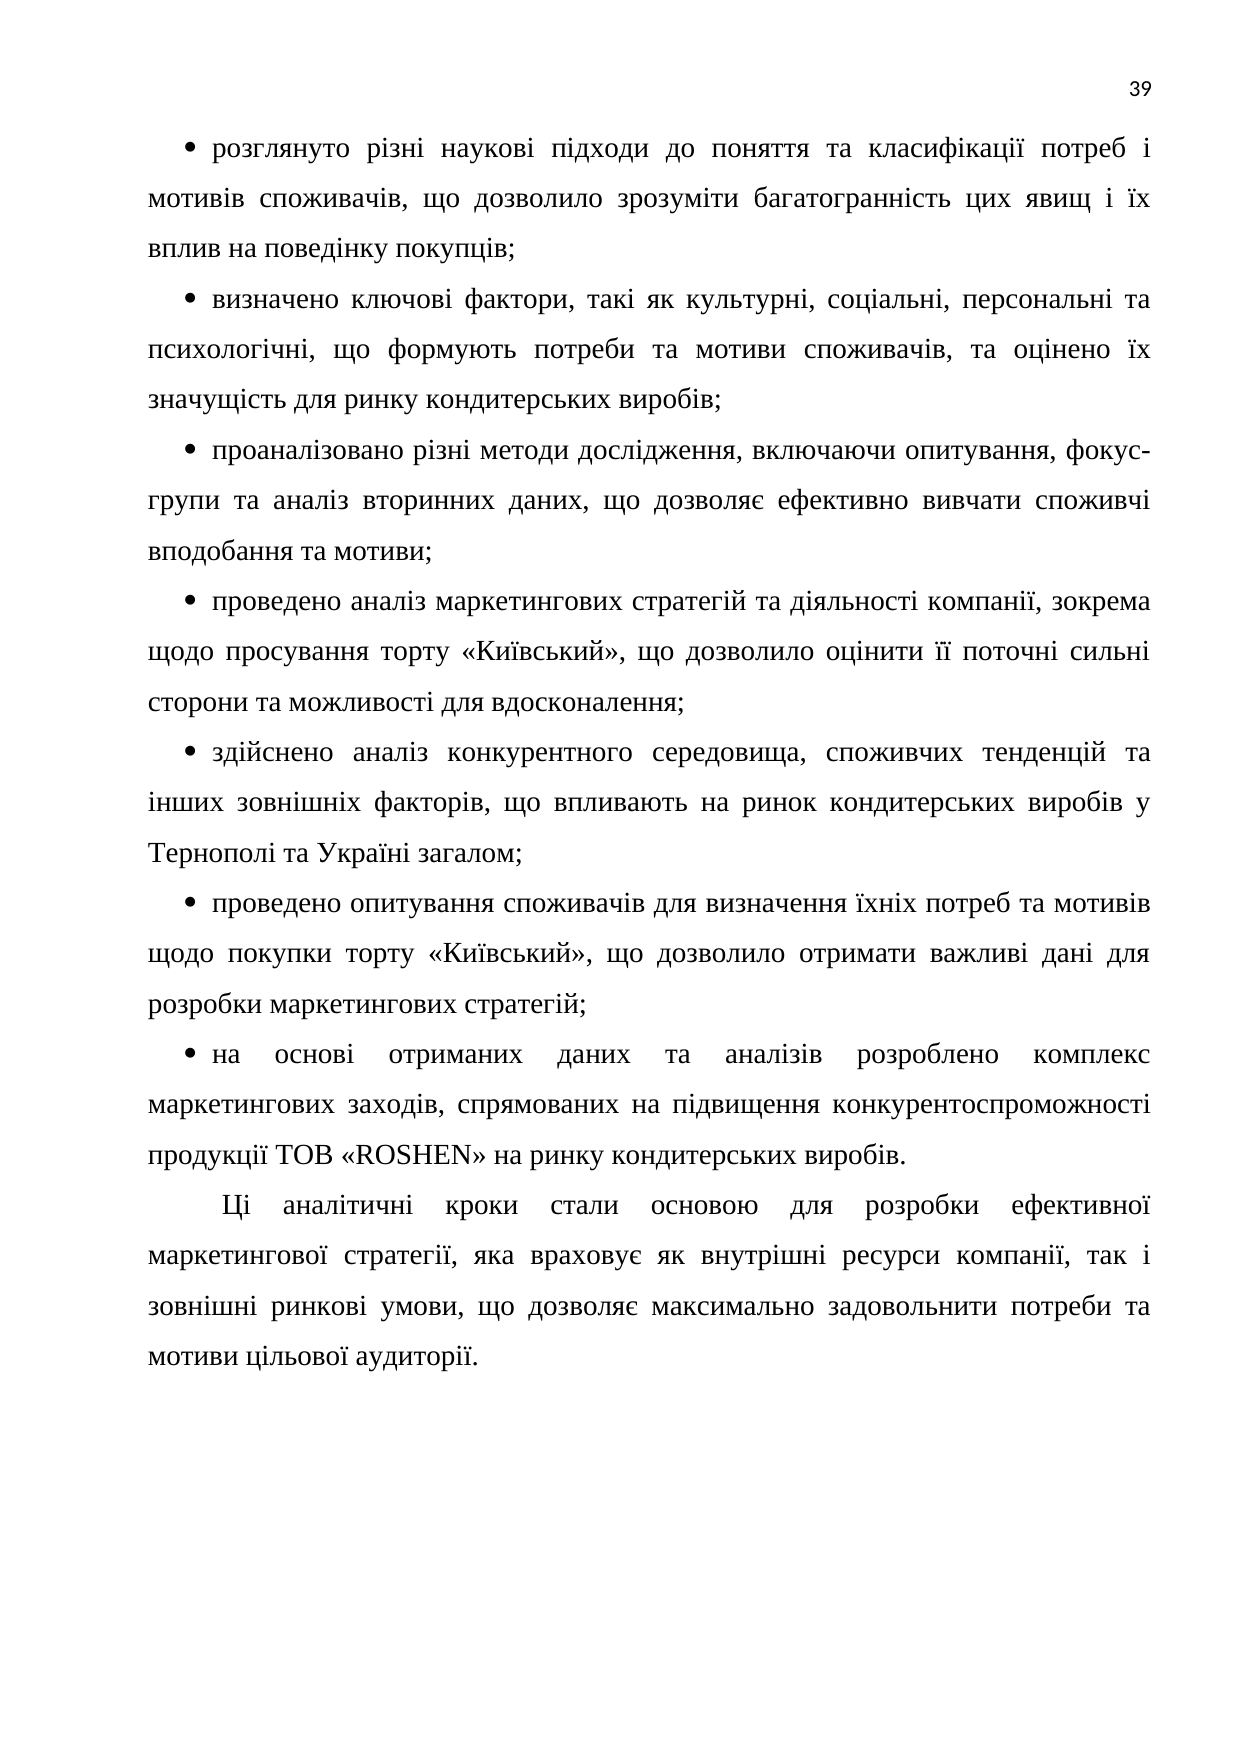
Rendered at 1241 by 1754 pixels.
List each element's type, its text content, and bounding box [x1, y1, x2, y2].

list визначено ключові фактори, такі як культурні, соціальні, персональні та психологічні, що формують потреби та мотиви споживачів, та оцінено їх значущість для ринку кондитерських виробів; [148, 281, 1152, 415]
list здійснено аналіз конкурентного середовища, споживчих тенденцій та інших зовнішніх факторів, що впливають на ринок кондитерських виробів у Тернополі та Україні загалом; [148, 734, 1152, 868]
list проведено опитування споживачів для визначення їхніх потреб та мотивів щодо покупки торту «Київський», що дозволило отримати важливі дані для розробки маркетингових стратегій; [148, 885, 1152, 1019]
list розглянуто різні наукові підходи до поняття та класифікації потреб і мотивів споживачів, що дозволило зрозуміти багатогранність цих явищ і їх вплив на поведінку покупців; [148, 130, 1152, 264]
list на основі отриманих даних та аналізів розроблено комплекс маркетингових заходів, спрямованих на підвищення конкурентоспроможності продукції ТОВ «ROSHEN» на ринку кондитерських виробів. [148, 1036, 1152, 1170]
list проведено аналіз маркетингових стратегій та діяльності компанії, зокрема щодо просування торту «Київський», що дозволило оцінити її поточні сильні сторони та можливості для вдосконалення; [148, 583, 1152, 717]
list проаналізовано різні методи дослідження, включаючи опитування, фокус-групи та аналіз вторинних даних, що дозволяє ефективно вивчати споживчі вподобання та мотиви; [148, 432, 1152, 566]
text Ці аналітичні кроки стали основою для розробки ефективної маркетингової стратегії, яка враховує як внутрішні ресурси компанії, так і зовнішні ринкові умови, що дозволяє максимально задовольнити потреби та мотиви цільової аудиторії. [148, 1187, 1152, 1372]
